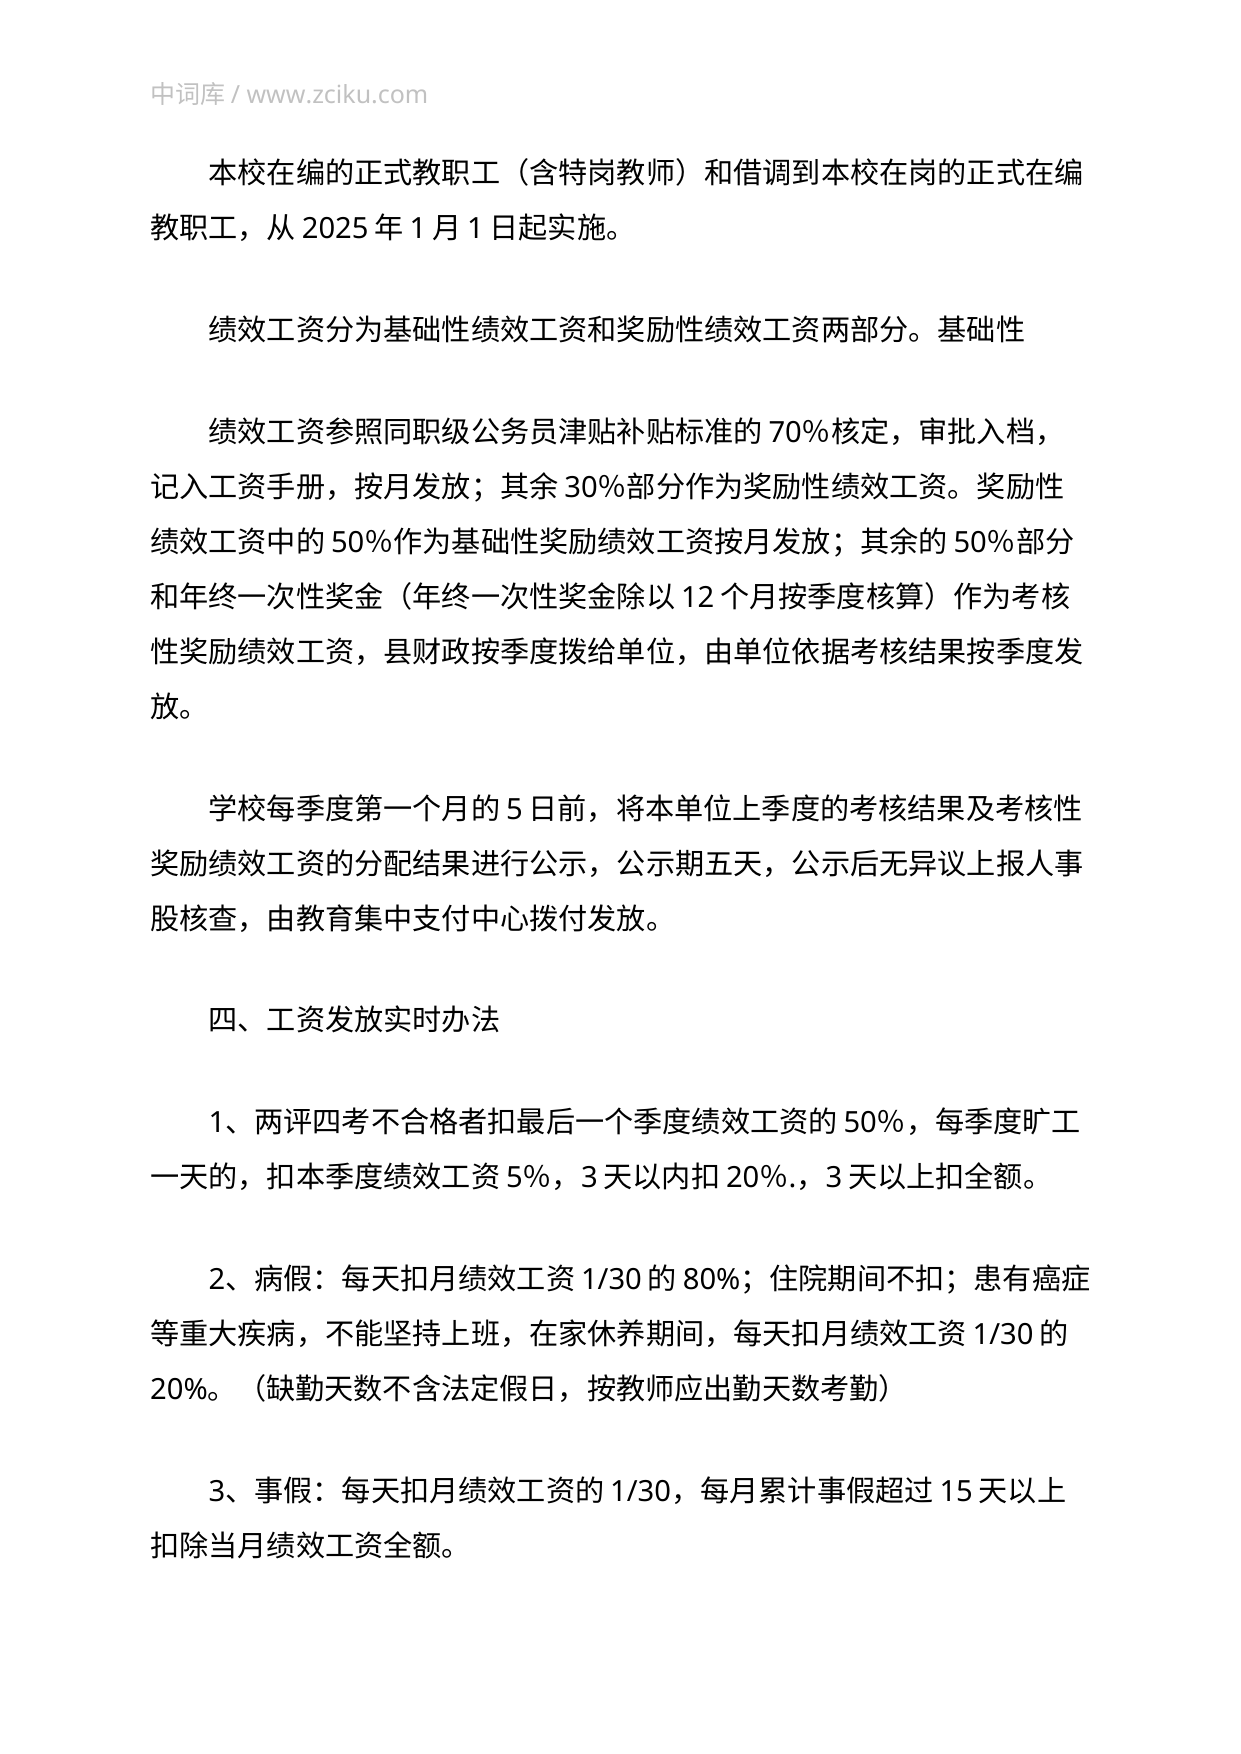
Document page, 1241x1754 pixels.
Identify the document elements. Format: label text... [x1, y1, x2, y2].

text 绩效工资参照同职级公务员津贴补贴标准的70％核定，审批入档，记入工资手册，按月发放；其余30％部分作为奖励性绩效工资。奖励性绩效工资中的50％作为基础性奖励绩效工资按月发放；其余的50％部分和年终一次性奖金（年终一次性奖金除以12个月按季度核算）作为考核性奖励绩效工资，县财政按季度拨给单位，由单位依据考核结果按季度发放。 [150, 409, 1090, 726]
text 本校在编的正式教职工（含特岗教师）和借调到本校在岗的正式在编教职工，从2025年1月1日起实施。 [150, 150, 1090, 247]
text 四、工资发放实时办法 [150, 997, 1090, 1039]
text 3、事假：每天扣月绩效工资的1/30，每月累计事假超过15天以上扣除当月绩效工资全额。 [150, 1468, 1090, 1565]
text 绩效工资分为基础性绩效工资和奖励性绩效工资两部分。基础性 [150, 307, 1090, 349]
text 学校每季度第一个月的5日前，将本单位上季度的考核结果及考核性奖励绩效工资的分配结果进行公示，公示期五天，公示后无异议上报人事股核查，由教育集中支付中心拨付发放。 [150, 785, 1090, 937]
text 1、两评四考不合格者扣最后一个季度绩效工资的50％，每季度旷工一天的，扣本季度绩效工资5％，3天以内扣20％.，3天以上扣全额。 [150, 1099, 1090, 1196]
text 2、病假：每天扣月绩效工资1/30的80%；住院期间不扣；患有癌症等重大疾病，不能坚持上班，在家休养期间，每天扣月绩效工资1/30的20%。（缺勤天数不含法定假日，按教师应出勤天数考勤） [150, 1256, 1090, 1408]
